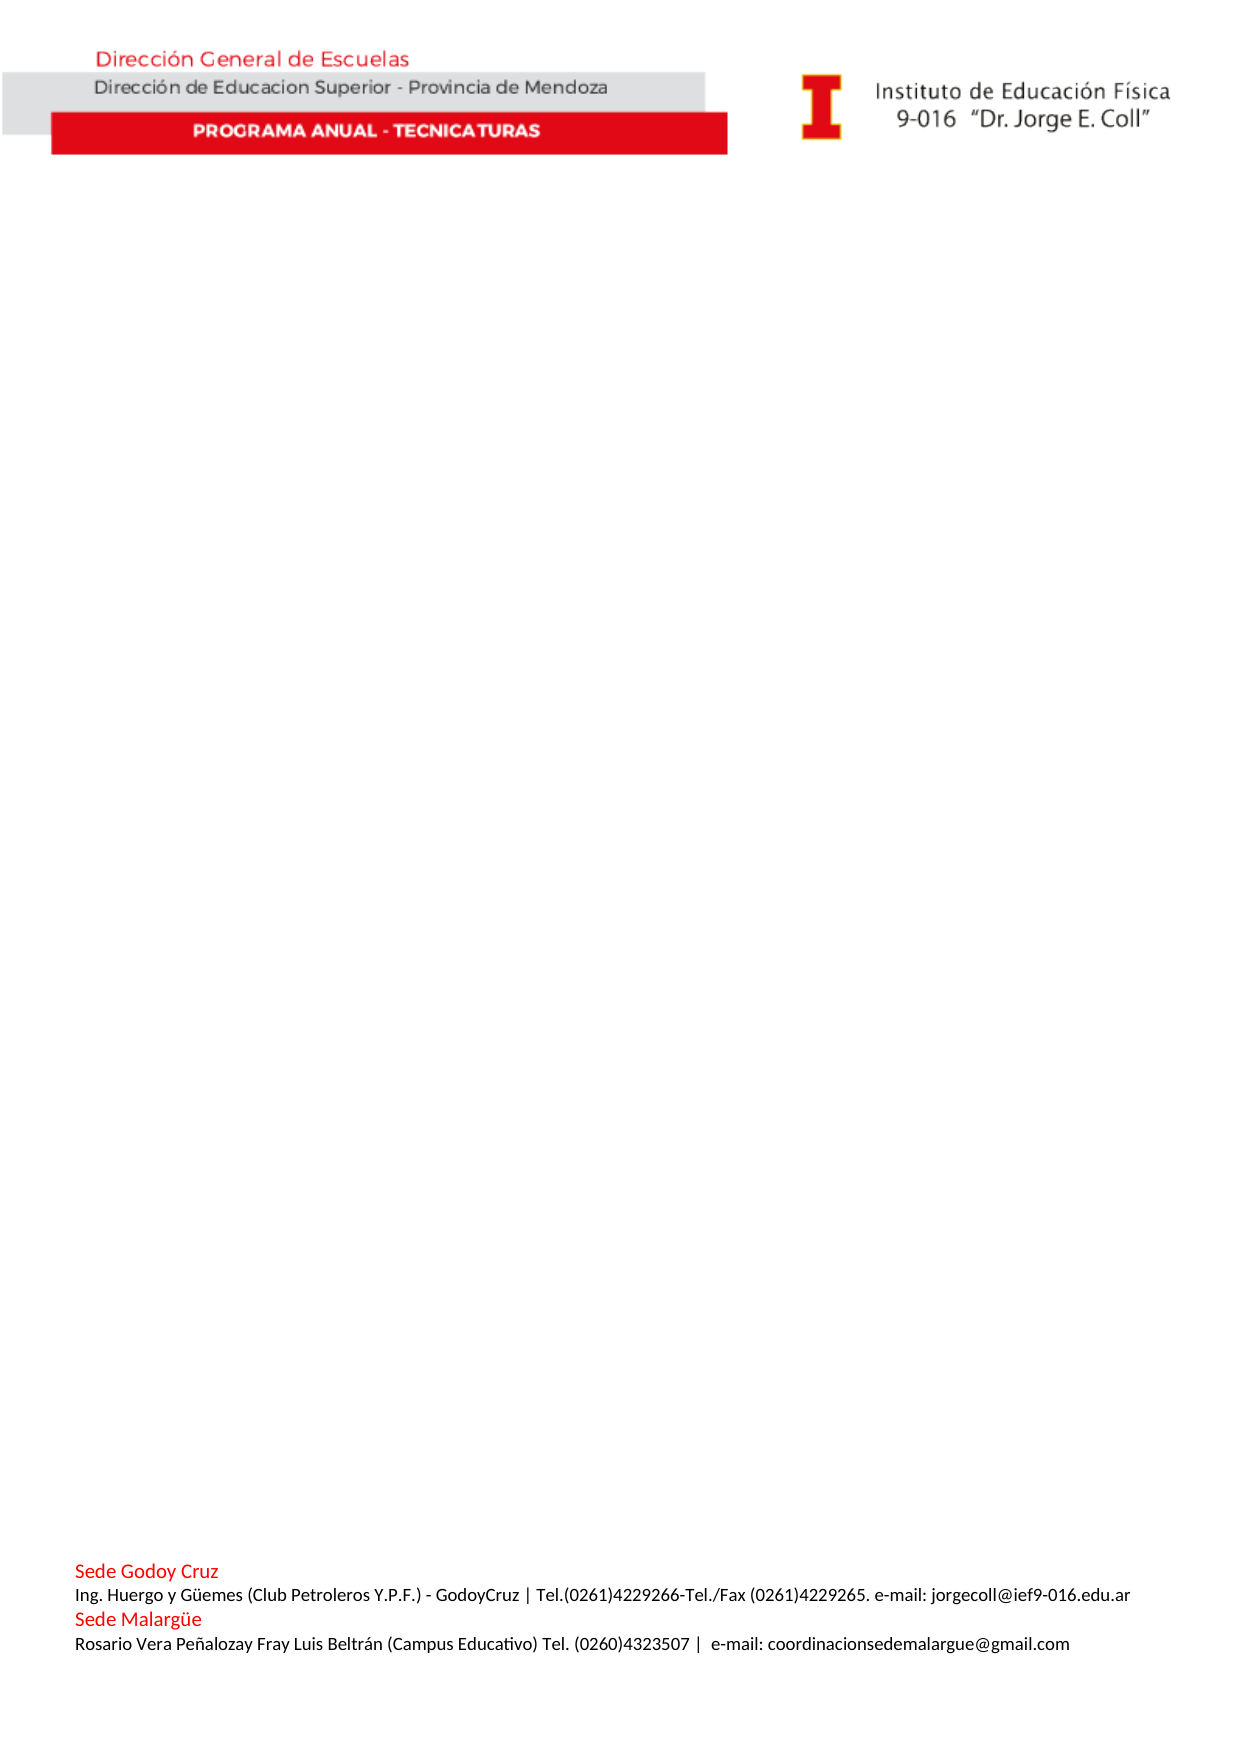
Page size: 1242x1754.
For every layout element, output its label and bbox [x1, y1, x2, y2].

picture [0, 43, 1182, 160]
